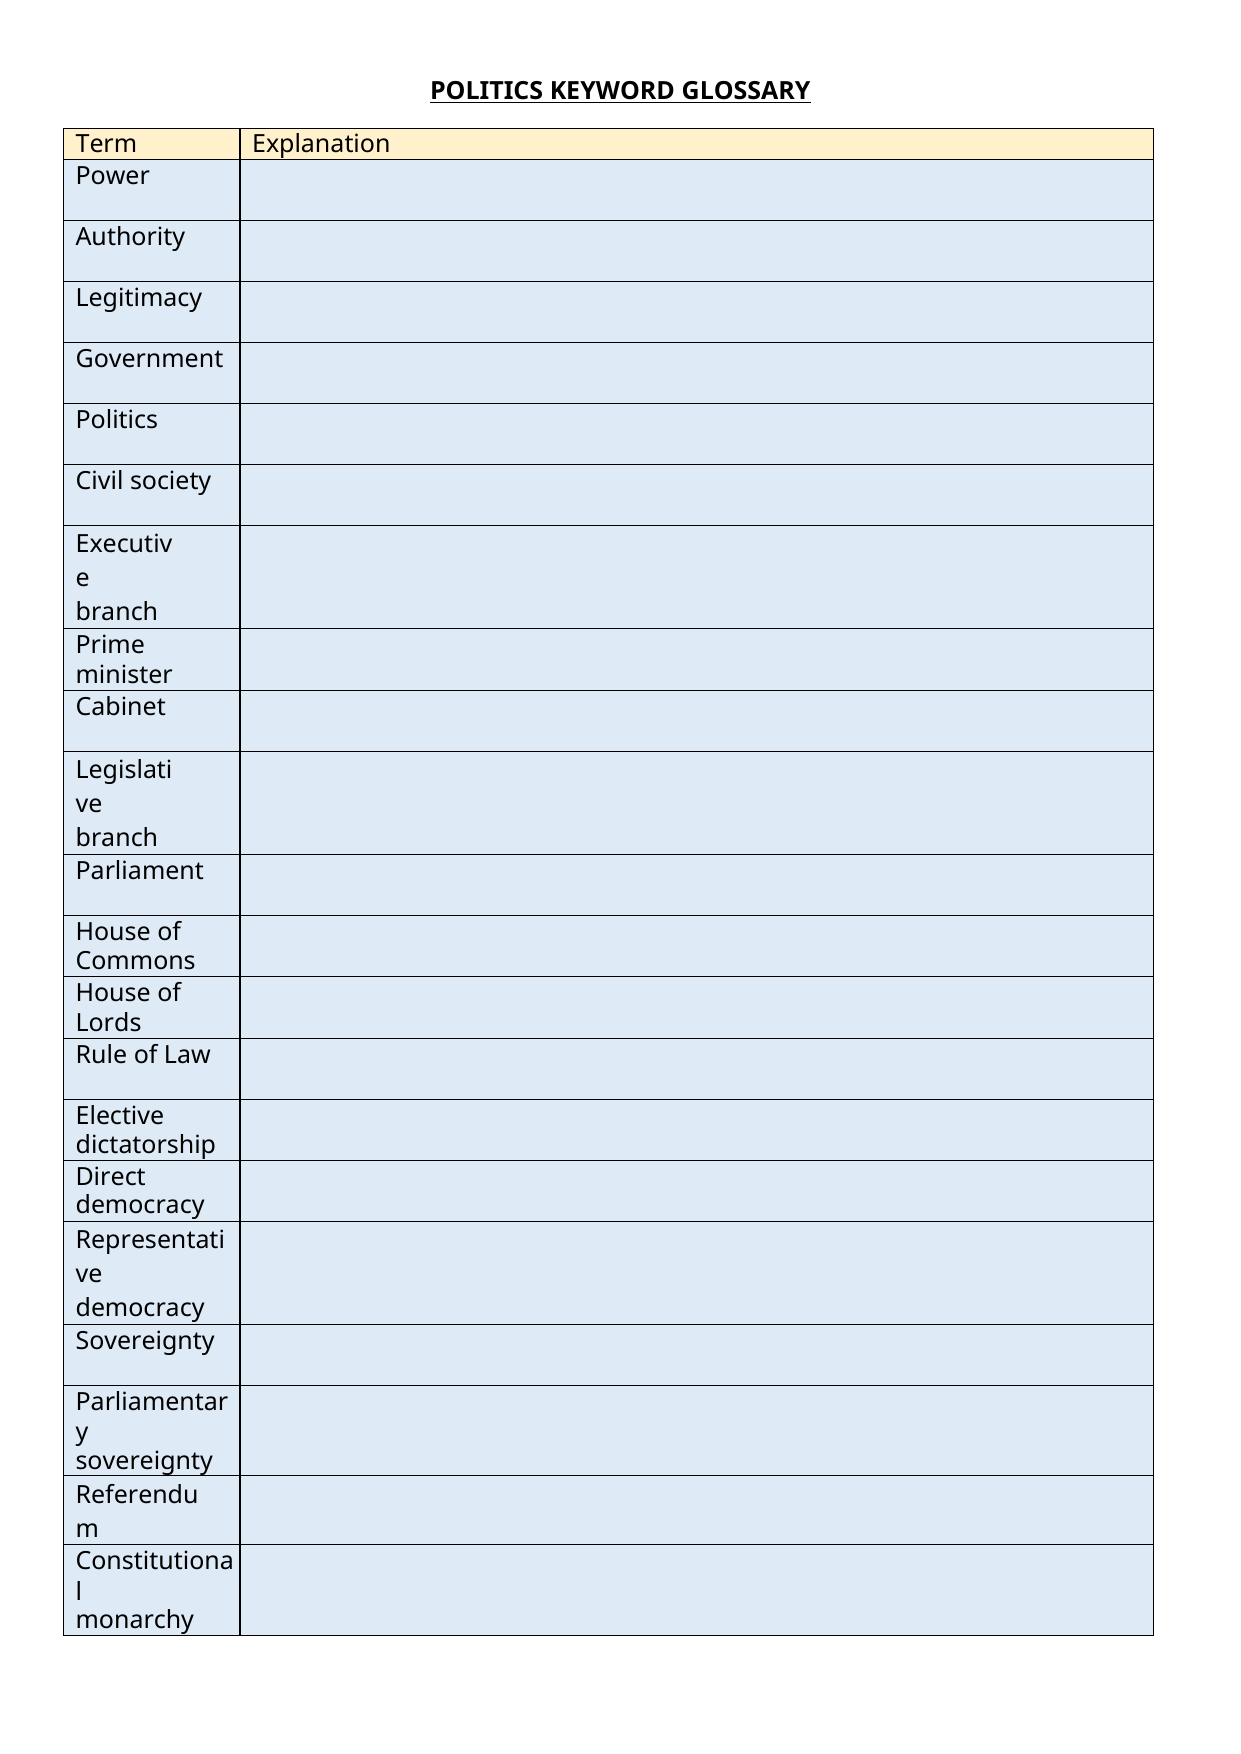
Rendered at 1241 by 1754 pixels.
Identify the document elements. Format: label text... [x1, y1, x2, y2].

table_cell [241, 526, 1153, 628]
table_cell [241, 343, 1153, 403]
table_cell [241, 916, 1153, 976]
table_cell [241, 1222, 1153, 1324]
table_cell [241, 1476, 1153, 1544]
table_cell Sovereignty [64, 1325, 239, 1385]
table_cell [241, 1039, 1153, 1099]
table_cell [241, 221, 1153, 281]
table_cell Referendum [64, 1476, 239, 1544]
table_cell House of Commons [64, 916, 239, 976]
table_cell Direct democracy [64, 1161, 239, 1221]
table_cell [241, 1545, 1153, 1635]
table_cell Parliament [64, 855, 239, 915]
table_cell Parliamentary sovereignty [64, 1386, 239, 1475]
table_cell [241, 465, 1153, 525]
table_cell Civil society [64, 465, 239, 525]
table_cell Power [64, 160, 239, 220]
table_cell [241, 1100, 1153, 1160]
table_cell [241, 1386, 1153, 1475]
table_cell House of Lords [64, 977, 239, 1038]
table_cell Rule of Law [64, 1039, 239, 1099]
table_cell Legislative branch [64, 752, 239, 854]
table_cell [241, 752, 1153, 854]
table_cell Elective dictatorship [64, 1100, 239, 1160]
table_cell [241, 404, 1153, 464]
table_cell Constitutional monarchy [64, 1545, 239, 1635]
table_header Term [64, 129, 239, 159]
text POLITICS KEYWORD GLOSSARY [87, 73, 1153, 107]
table_cell Executive branch [64, 526, 239, 628]
table_cell [241, 1325, 1153, 1385]
table_cell [241, 160, 1153, 220]
table_cell [241, 691, 1153, 751]
table_cell Authority [64, 221, 239, 281]
table_cell [241, 629, 1153, 690]
table_cell Prime minister [64, 629, 239, 690]
table_cell Politics [64, 404, 239, 464]
table_cell Legitimacy [64, 282, 239, 342]
table_cell [241, 1161, 1153, 1221]
table_cell Representative democracy [64, 1222, 239, 1324]
table_cell [241, 855, 1153, 915]
table_cell [241, 977, 1153, 1038]
table_cell Government [64, 343, 239, 403]
table_header Explanation [241, 129, 1153, 159]
table_cell [241, 282, 1153, 342]
table_cell Cabinet [64, 691, 239, 751]
